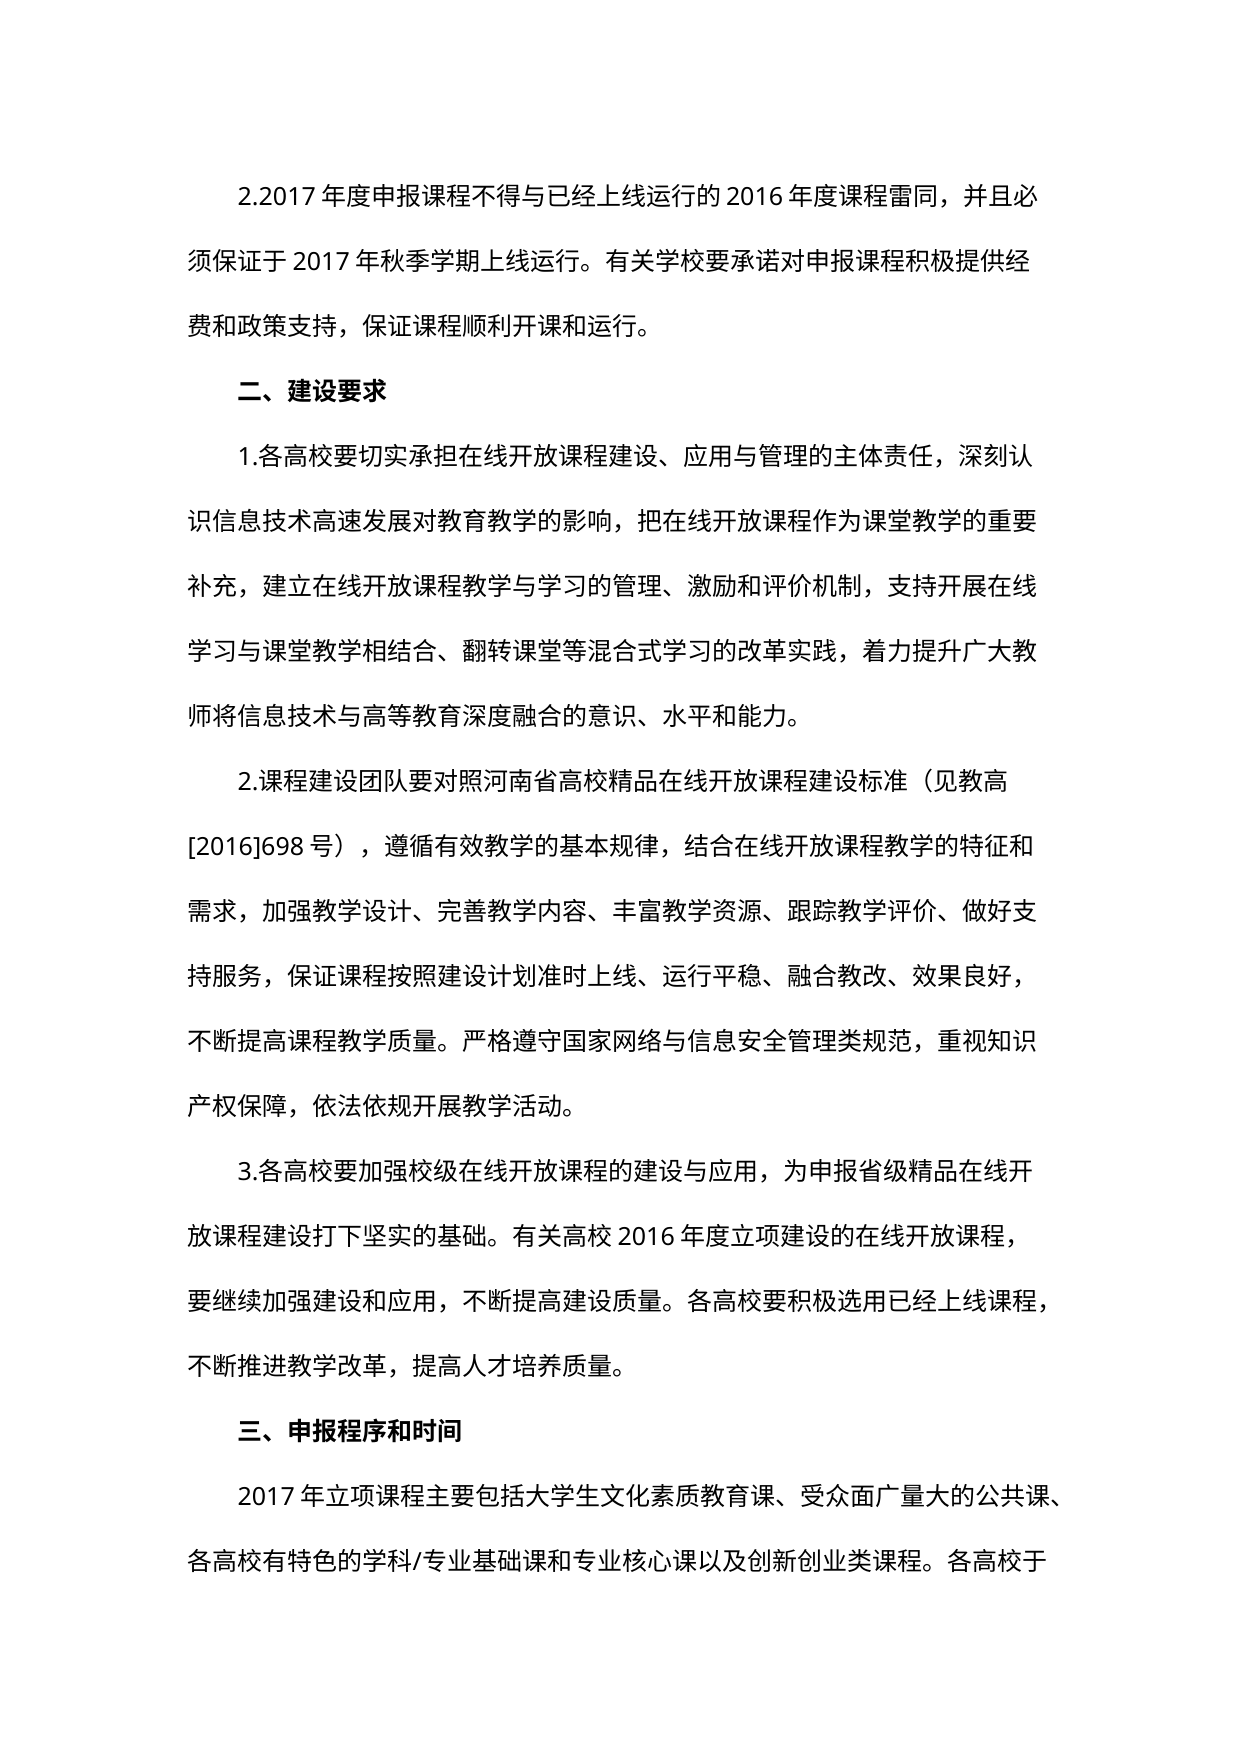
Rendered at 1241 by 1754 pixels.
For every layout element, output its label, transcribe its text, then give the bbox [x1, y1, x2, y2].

text 2.2017年度申报课程不得与已经上线运行的2016年度课程雷同，并且必须保证于2017年秋季学期上线运行。有关学校要承诺对申报课程积极提供经费和政策支持，保证课程顺利开课和运行。 [187, 162, 1053, 357]
text 3.各高校要加强校级在线开放课程的建设与应用，为申报省级精品在线开放课程建设打下坚实的基础。有关高校2016年度立项建设的在线开放课程，要继续加强建设和应用，不断提高建设质量。各高校要积极选用已经上线课程，不断推进教学改革，提高人才培养质量。 [187, 1137, 1053, 1397]
text 二、建设要求 [187, 357, 1053, 422]
text 1.各高校要切实承担在线开放课程建设、应用与管理的主体责任，深刻认识信息技术高速发展对教育教学的影响，把在线开放课程作为课堂教学的重要补充，建立在线开放课程教学与学习的管理、激励和评价机制，支持开展在线学习与课堂教学相结合、翻转课堂等混合式学习的改革实践，着力提升广大教师将信息技术与高等教育深度融合的意识、水平和能力。 [187, 422, 1053, 747]
text 三、申报程序和时间 [187, 1397, 1053, 1462]
text 2.课程建设团队要对照河南省高校精品在线开放课程建设标准（见教高[2016]698号），遵循有效教学的基本规律，结合在线开放课程教学的特征和需求，加强教学设计、完善教学内容、丰富教学资源、跟踪教学评价、做好支持服务，保证课程按照建设计划准时上线、运行平稳、融合教改、效果良好，不断提高课程教学质量。严格遵守国家网络与信息安全管理类规范，重视知识产权保障，依法依规开展教学活动。 [187, 747, 1053, 1137]
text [187, 1462, 1053, 1592]
